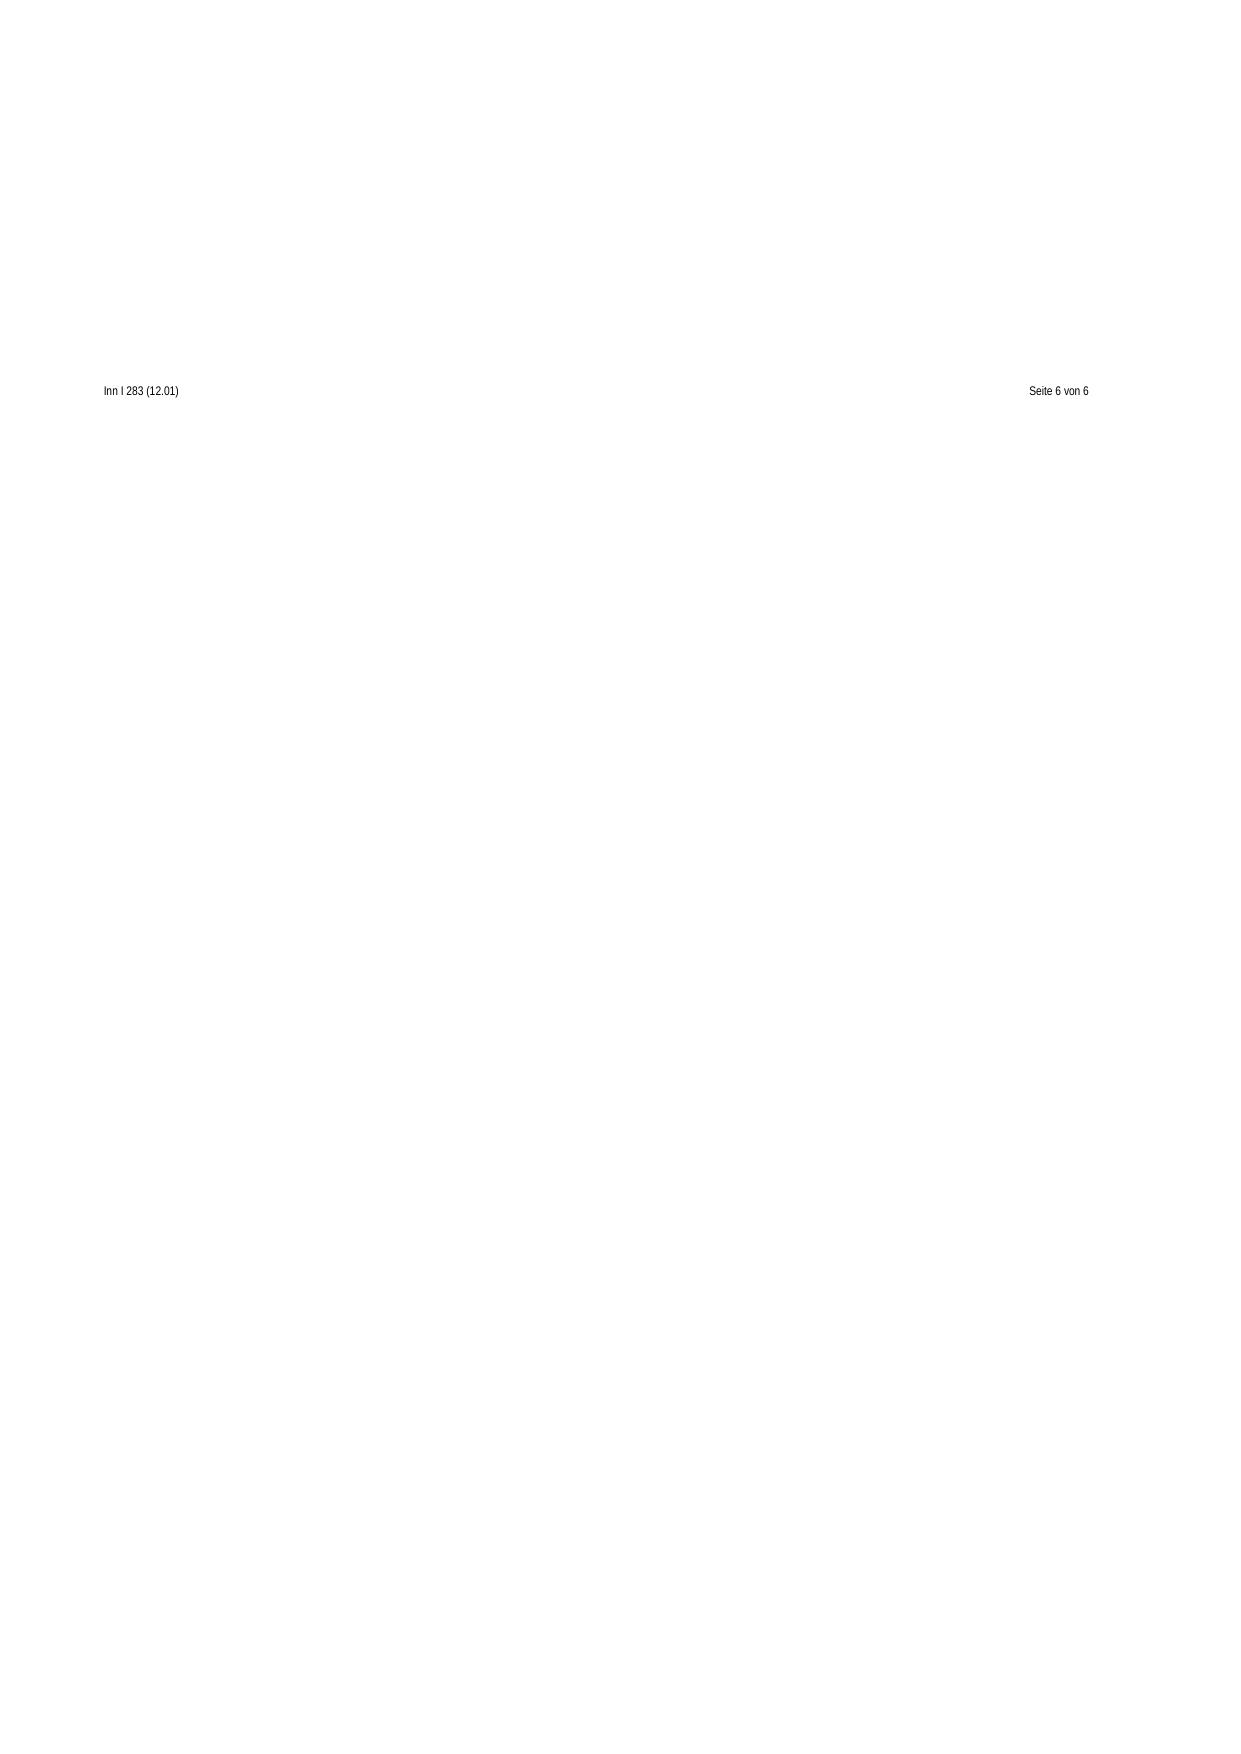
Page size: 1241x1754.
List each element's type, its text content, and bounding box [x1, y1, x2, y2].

text Inn I 283 (12.01) Seite 6 von 6 [103, 384, 1152, 398]
